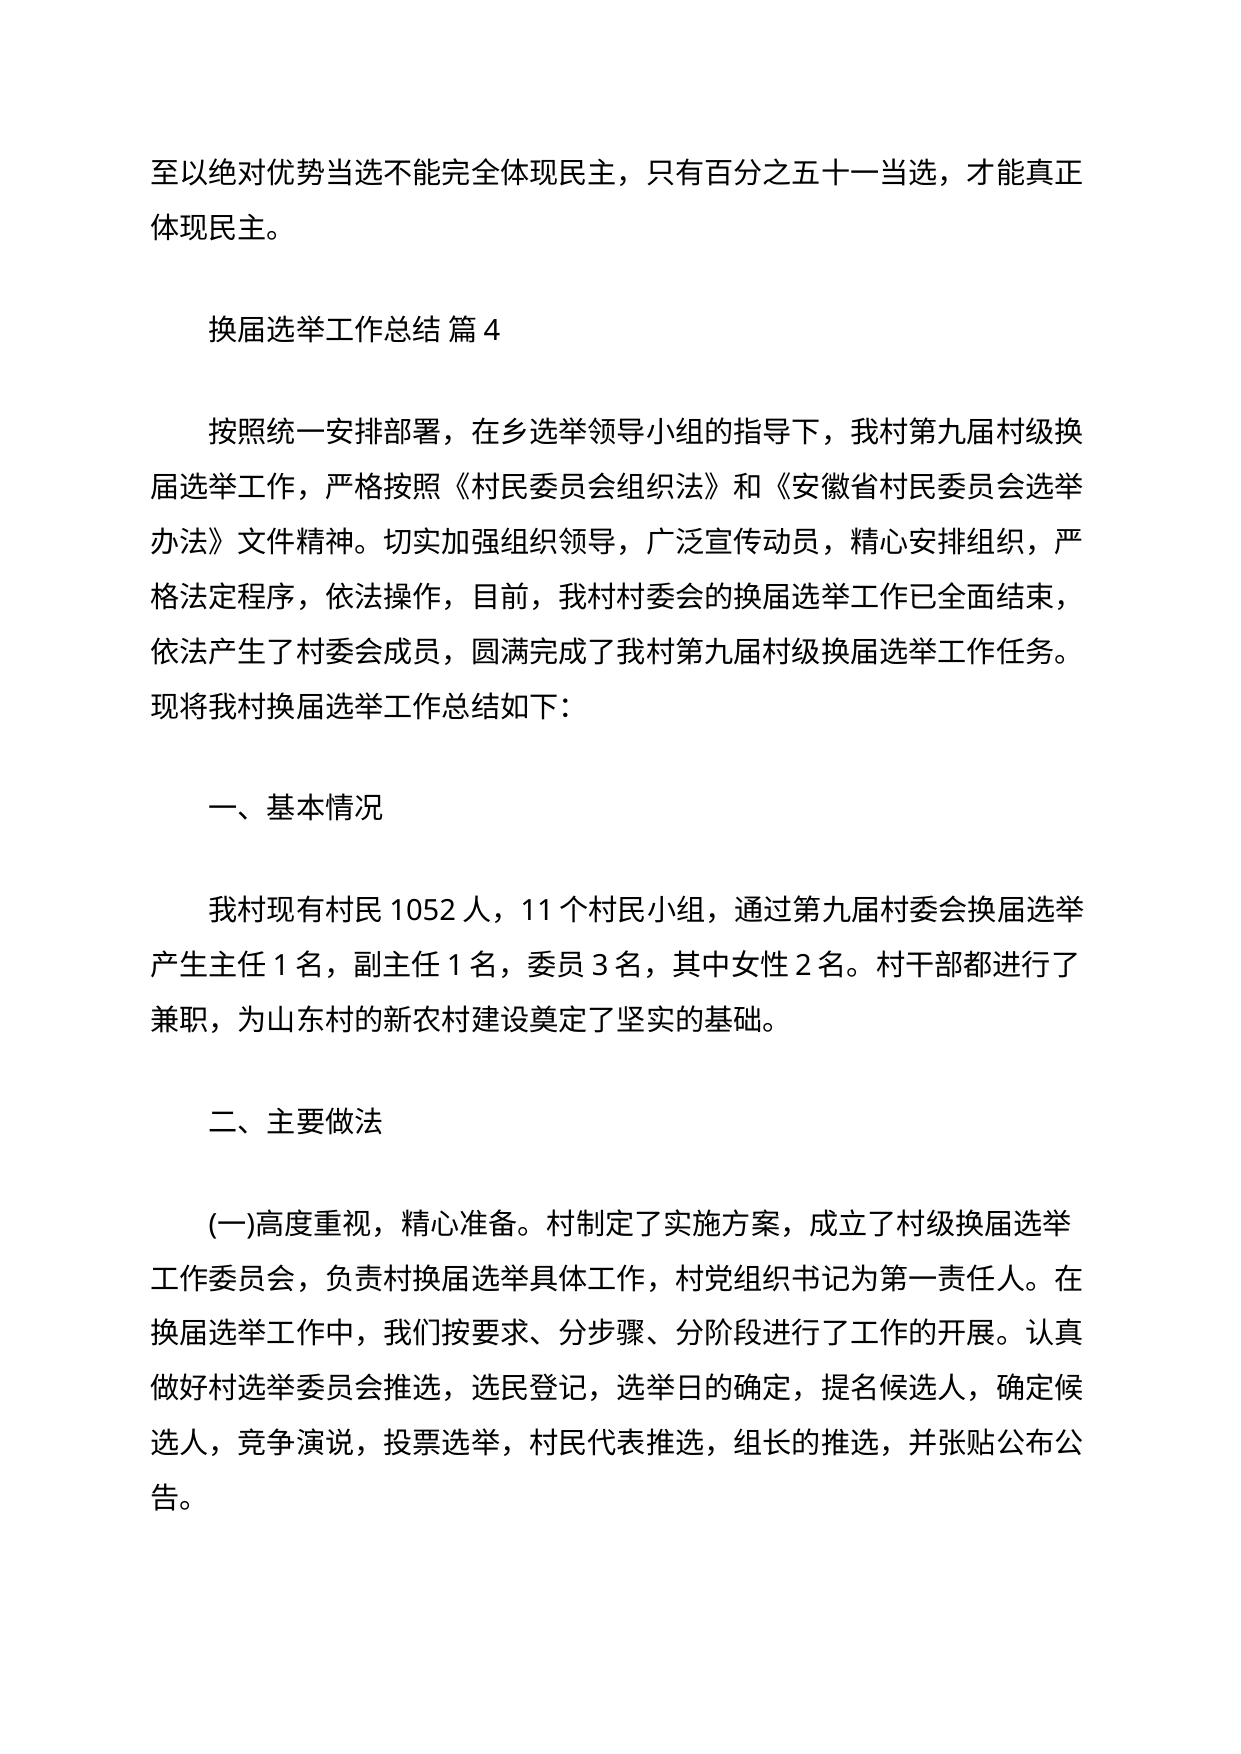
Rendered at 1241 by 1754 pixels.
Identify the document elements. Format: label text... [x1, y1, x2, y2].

text (一)高度重视，精心准备。村制定了实施方案，成立了村级换届选举工作委员会，负责村换届选举具体工作，村党组织书记为第一责任人。在换届选举工作中，我们按要求、分步骤、分阶段进行了工作的开展。认真做好村选举委员会推选，选民登记，选举日的确定，提名候选人，确定候选人，竞争演说，投票选举，村民代表推选，组长的推选，并张贴公布公告。 [150, 1200, 1090, 1517]
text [150, 150, 1090, 247]
text 按照统一安排部署，在乡选举领导小组的指导下，我村第九届村级换届选举工作，严格按照《村民委员会组织法》和《安徽省村民委员会选举办法》文件精神。切实加强组织领导，广泛宣传动员，精心安排组织，严格法定程序，依法操作，目前，我村村委会的换届选举工作已全面结束，依法产生了村委会成员，圆满完成了我村第九届村级换届选举工作任务。现将我村换届选举工作总结如下： [150, 409, 1090, 725]
text 一、基本情况 [150, 785, 1090, 827]
text 二、主要做法 [150, 1098, 1090, 1141]
text 我村现有村民1052人，11个村民小组，通过第九届村委会换届选举产生主任1名，副主任1名，委员3名，其中女性2名。村干部都进行了兼职，为山东村的新农村建设奠定了坚实的基础。 [150, 887, 1090, 1039]
text 换届选举工作总结 篇4 [150, 307, 1090, 349]
